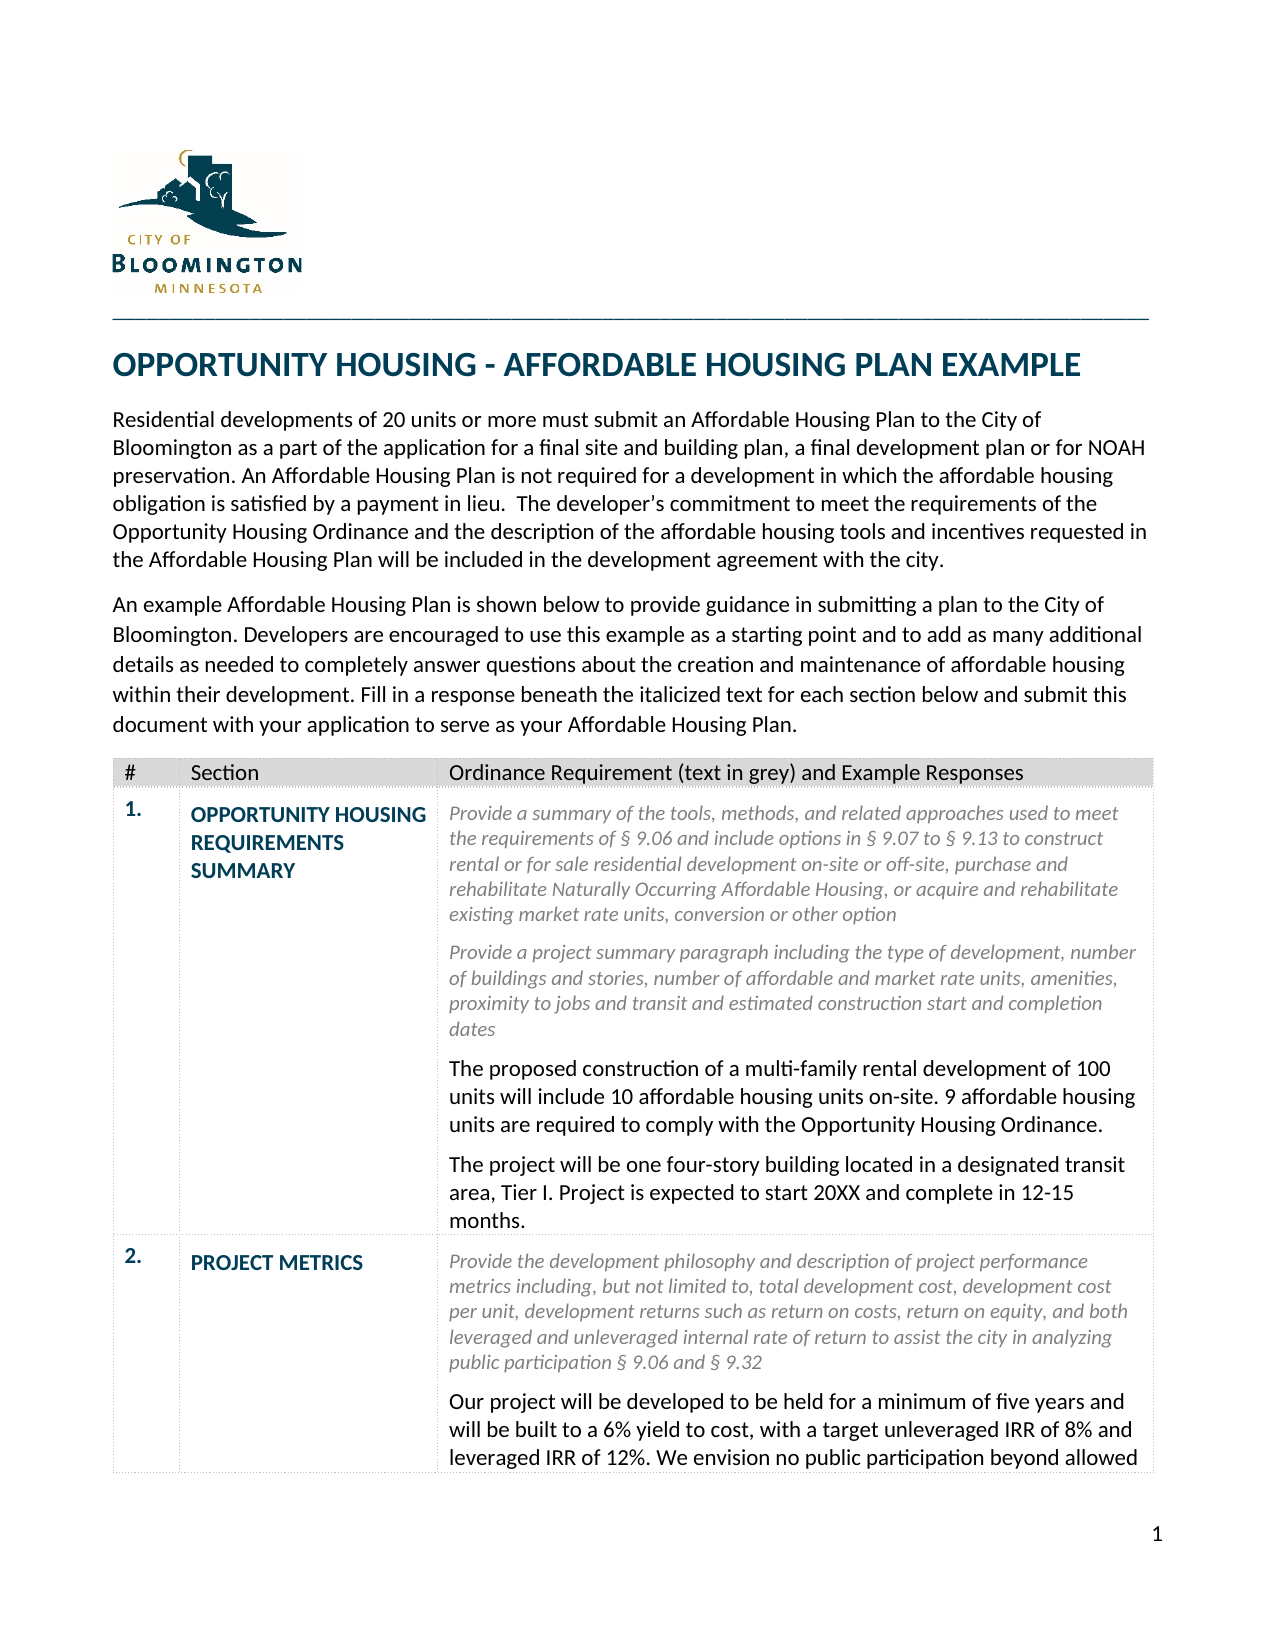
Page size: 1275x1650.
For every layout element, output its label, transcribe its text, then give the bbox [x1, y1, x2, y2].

table_header # [113, 758, 179, 786]
picture [112, 150, 302, 293]
text OPPORTUNITY HOUSING - AFFORDABLE HOUSING PLAN EXAMPLE [112, 342, 1162, 385]
table_header Ordinance Requirement (text in grey) and Example Responses [438, 758, 1153, 786]
text Residential developments of 20 units or more must submit an Affordable Housing Plan to the City of Bloomington as a part of the application for a final site and building plan, a final development plan or for NOAH preservation. An Affordable Housing Plan is not required for a development in which the affordable housing obligation is satisfied by a payment in lieu. The developer’s commitment to meet the requirements of the Opportunity Housing Ordinance and the description of the affordable housing tools and incentives requested in the Affordable Housing Plan will be included in the development agreement with the city. [112, 405, 1162, 573]
table_header Section [179, 758, 438, 786]
table_cell PROJECT METRICS [179, 1234, 438, 1472]
text An example Affordable Housing Plan is shown below to provide guidance in submitting a plan to the City of Bloomington. Developers are encouraged to use this example as a starting point and to add as many additional details as needed to completely answer questions about the creation and maintenance of affordable housing within their development. Fill in a response beneath the italicized text for each section below and submit this document with your application to serve as your Affordable Housing Plan. [112, 590, 1162, 738]
table_cell OPPORTUNITY HOUSING REQUIREMENTS SUMMARY [179, 786, 438, 1234]
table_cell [438, 1234, 1153, 1472]
table_cell Provide a summary of the tools, methods, and related approaches used to meet the requirements of § 9.06 and include options in § 9.07 to § 9.13 to construct rental or for sale residential development on-site or off-site, purchase and rehabilitate Naturally Occurring Affordable Housing, or acquire and rehabilitate existing market rate units, conversion or other option Provide a project summary paragraph including the type of development, number of buildings and stories, number of affordable and market rate units, amenities, proximity to jobs and transit and estimated construction start and completion dates The proposed construction of a multi-family rental development of 100 units will include 10 affordable housing units on-site. 9 affordable housing units are required to comply with the Opportunity Housing Ordinance. The project will be one four-story building located in a designated transit area, Tier I. Project is expected to start 20XX and complete in 12-15 months. [438, 786, 1153, 1234]
table_cell [113, 786, 179, 1234]
text ___________________________________________________________________________________________ [112, 150, 1162, 323]
table_cell [113, 1234, 179, 1472]
